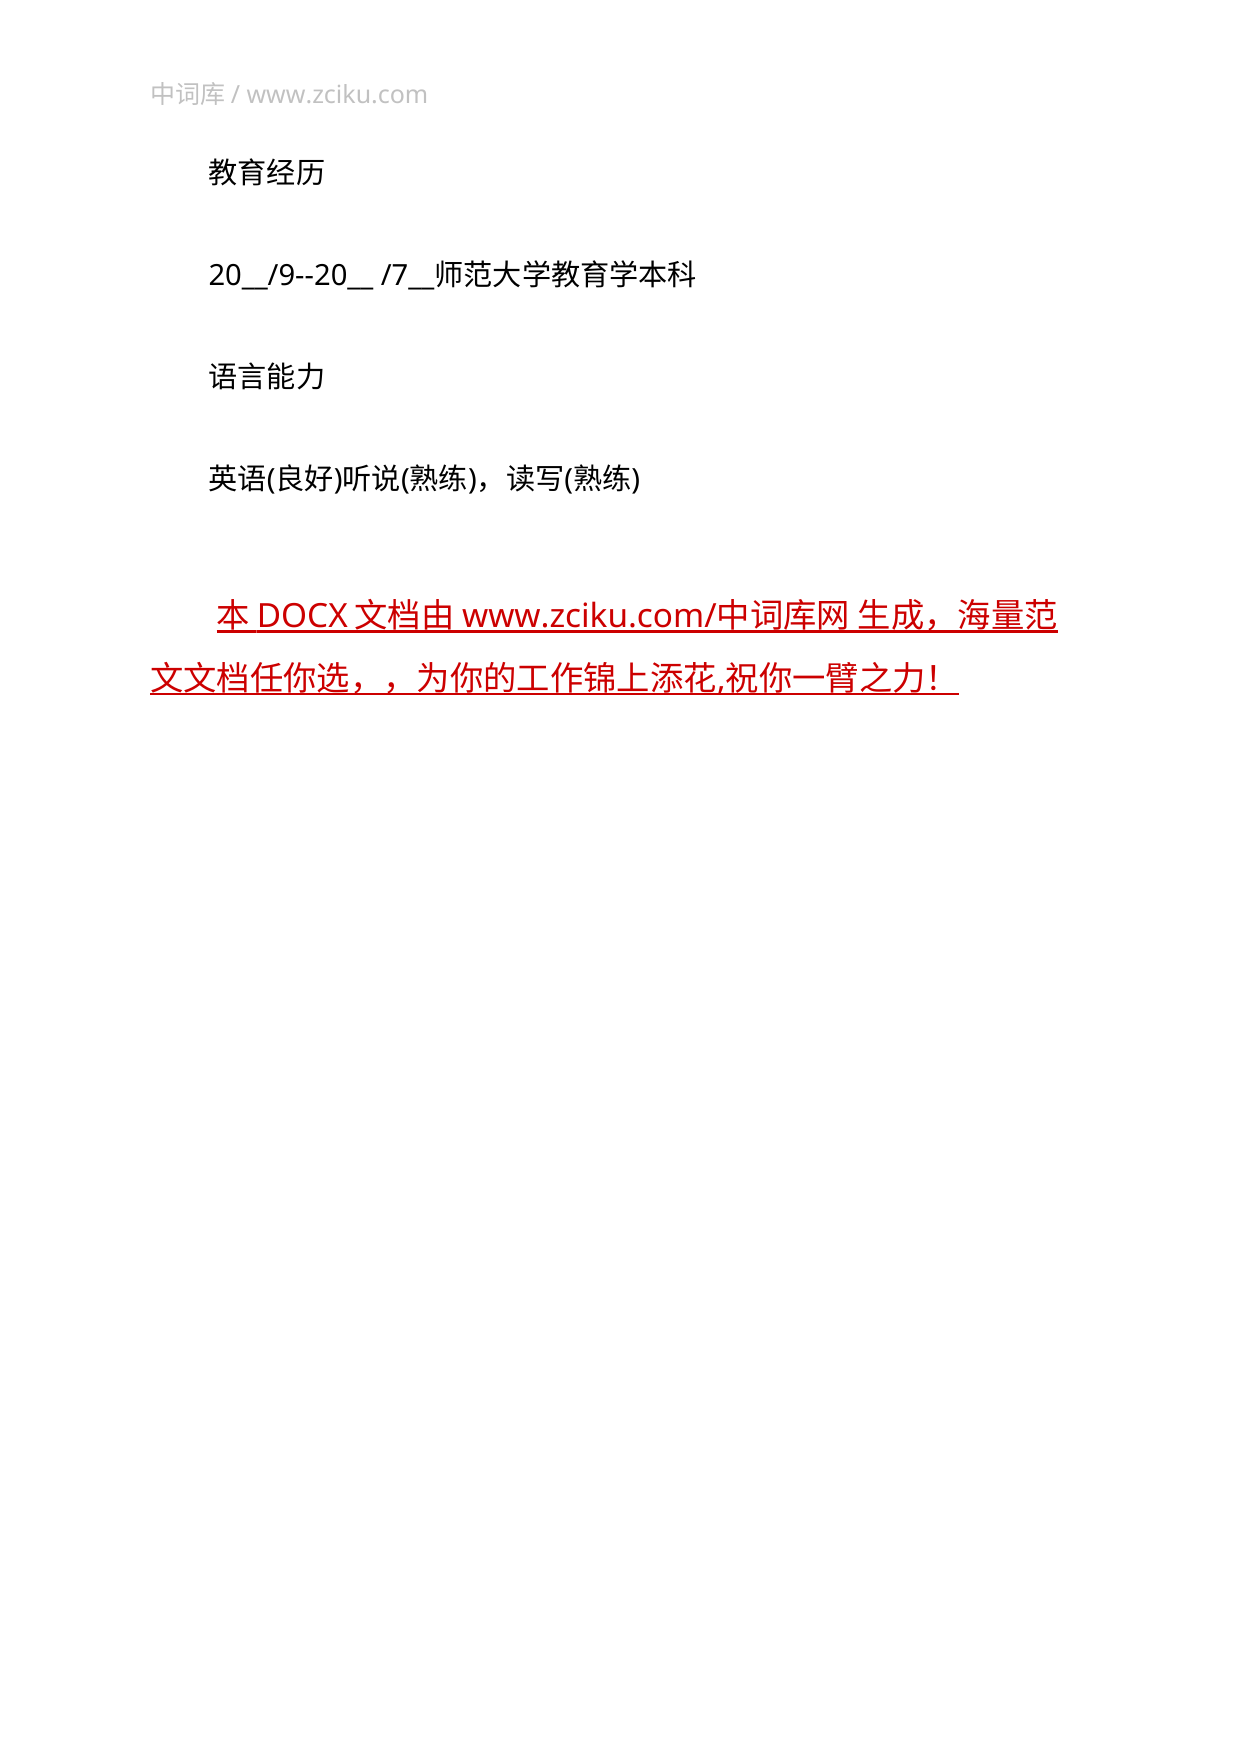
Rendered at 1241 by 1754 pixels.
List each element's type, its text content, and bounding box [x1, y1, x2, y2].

text 英语(良好)听说(熟练)，读写(熟练) [150, 456, 1090, 498]
text 教育经历 [150, 150, 1090, 192]
text 语言能力 [150, 354, 1090, 396]
text 20__/9--20__ /7__师范大学教育学本科 [150, 252, 1090, 294]
text 本DOCX文档由 www.zciku.com/中词库网 生成，海量范文文档任你选，，为你的工作锦上添花,祝你一臂之力！ [150, 589, 1090, 700]
